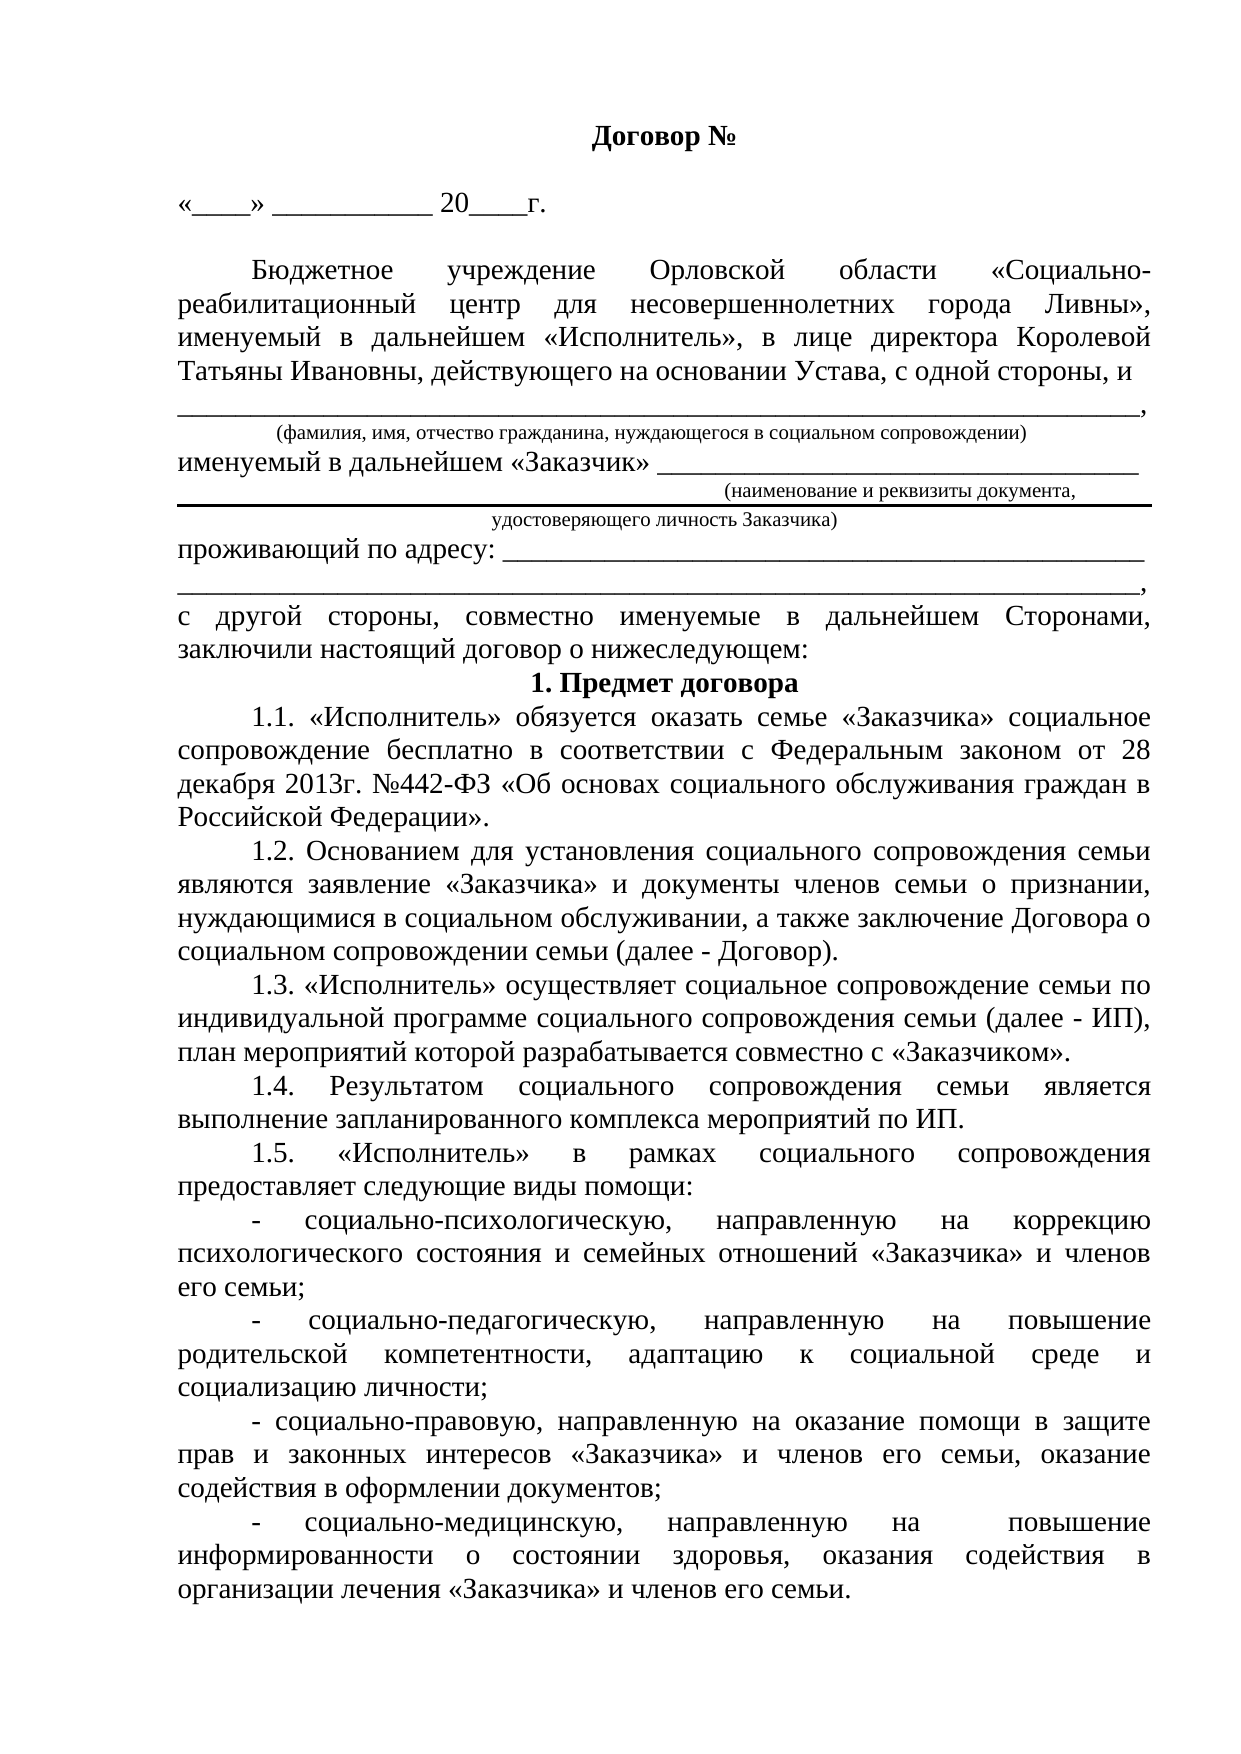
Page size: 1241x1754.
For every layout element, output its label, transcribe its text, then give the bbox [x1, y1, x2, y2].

text именуемый в дальнейшем «Заказчик» _________________________________ [177, 444, 1152, 478]
text Договор № [177, 118, 1152, 152]
text - социально-медицинскую, направленную на повышение информированности о состоянии здоровья, оказания содействия в организации лечения «Заказчика» и членов его семьи. [177, 1504, 1152, 1604]
text (фамилия, имя, отчество гражданина, нуждающегося в социальном сопровождении) [177, 420, 1152, 444]
text - социально-правовую, направленную на оказание помощи в защите прав и законных интересов «Заказчика» и членов его семьи, оказание содействия в оформлении документов; [177, 1403, 1152, 1504]
text 1.3. «Исполнитель» осуществляет социальное сопровождение семьи по индивидуальной программе социального сопровождения семьи (далее - ИП), план мероприятий которой разрабатывается совместно с «Заказчиком». [177, 967, 1152, 1068]
text удостоверяющего личность Заказчика) [177, 507, 1152, 531]
text __________________________________________________________________, [177, 564, 1152, 598]
text (наименование и реквизиты документа, [177, 478, 1152, 504]
text 1.2. Основанием для установления социального сопровождения семьи являются заявление «Заказчика» и документы членов семьи о признании, нуждающимися в социальном обслуживании, а также заключение Договора о социальном сопровождении семьи (далее - Договор). [177, 833, 1152, 967]
text 1.1. «Исполнитель» обязуется оказать семье «Заказчика» социальное сопровождение бесплатно в соответствии с Федеральным законом от 28 декабря 2013г. №442-ФЗ «Об основах социального обслуживания граждан в Российской Федерации». [177, 699, 1152, 833]
text 1. Предмет договора [177, 665, 1152, 699]
text 1.5. «Исполнитель» в рамках социального сопровождения предоставляет следующие виды помощи: [177, 1135, 1152, 1202]
text __________________________________________________________________, [177, 386, 1152, 420]
text с другой стороны, совместно именуемые в дальнейшем Сторонами, заключили настоящий договор о нижеследующем: [177, 598, 1152, 665]
text - социально-психологическую, направленную на коррекцию психологического состояния и семейных отношений «Заказчика» и членов его семьи; [177, 1202, 1152, 1302]
text «____» ___________ 20____г. [177, 185, 1152, 219]
text проживающий по адресу: ____________________________________________ [177, 531, 1152, 564]
text Бюджетное учреждение Орловской области «Социально-реабилитационный центр для несовершеннолетних города Ливны», именуемый в дальнейшем «Исполнитель», в лице директора Королевой Татьяны Ивановны, действующего на основании Устава, с одной стороны, и [177, 252, 1152, 386]
text 1.4. Результатом социального сопровождения семьи является выполнение запланированного комплекса мероприятий по ИП. [177, 1068, 1152, 1135]
text - социально-педагогическую, направленную на повышение родительской компетентности, адаптацию к социальной среде и социализацию личности; [177, 1302, 1152, 1403]
